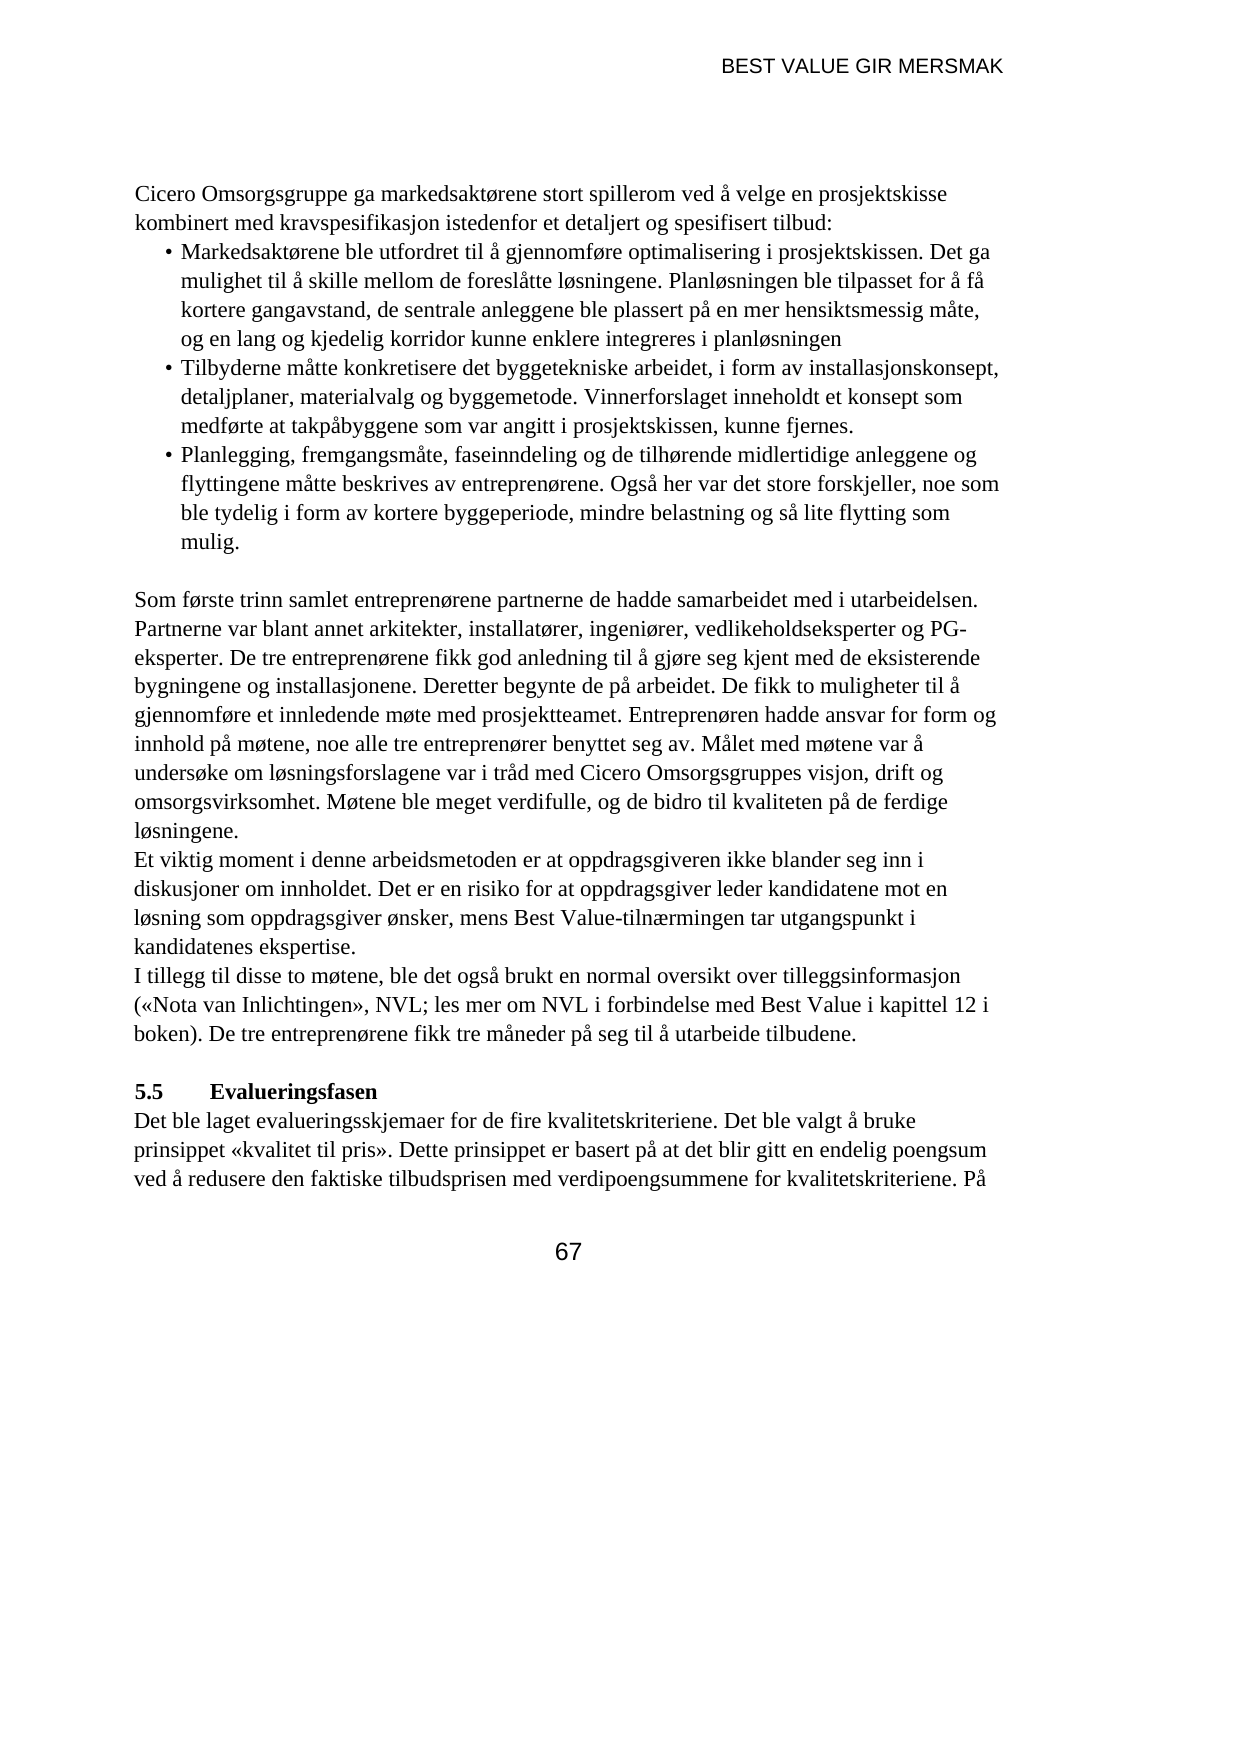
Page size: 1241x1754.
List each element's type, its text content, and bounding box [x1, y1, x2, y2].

text 5.5 Evalueringsfasen [134, 1076, 1003, 1105]
list Markedsaktørene ble utfordret til å gjennomføre optimalisering i prosjektskissen. Det ga mulighet til å skille mellom de foreslåtte løsningene. Planløsningen ble tilpasset for å få kortere gangavstand, de sentrale anleggene ble plassert på en mer hensiktsmessig måte, og en lang og kjedelig korridor kunne enklere integreres i planløsningen [164, 236, 1003, 352]
list Planlegging, fremgangsmåte, faseinndeling og de tilhørende midlertidige anleggene og flyttingene måtte beskrives av entreprenørene. Også her var det store forskjeller, noe som ble tydelig i form av kortere byggeperiode, mindre belastning og så lite flytting som mulig. [164, 439, 1003, 555]
text I tillegg til disse to møtene, ble det også brukt en normal oversikt over tilleggsinformasjon («Nota van Inlichtingen», NVL; les mer om NVL i forbindelse med Best Value i kapittel 12 i boken). De tre entreprenørene fikk tre måneder på seg til å utarbeide tilbudene. [133, 960, 1003, 1047]
text Et viktig moment i denne arbeidsmetoden er at oppdragsgiveren ikke blander seg inn i diskusjoner om innholdet. Det er en risiko for at oppdragsgiver leder kandidatene mot en løsning som oppdragsgiver ønsker, mens Best Value-tilnærmingen tar utgangspunkt i kandidatenes ekspertise. [133, 844, 1003, 960]
text Cicero Omsorgsgruppe ga markedsaktørene stort spillerom ved å velge en prosjektskisse kombinert med kravspesifikasjon istedenfor et detaljert og spesifisert tilbud: [134, 178, 1003, 236]
text Det ble laget evalueringsskjemaer for de fire kvalitetskriteriene. Det ble valgt å bruke prinsippet «kvalitet til pris». Dette prinsippet er basert på at det blir gitt en endelig poengsum ved å redusere den faktiske tilbudsprisen med verdipoengsummene for kvalitetskriteriene. På den måten får man en fiktiv anbudspris. Til den legger man kostnaden for vedlikehold i ti år. Den laveste totale fiktive anbudsprisen er vinneren. [133, 1105, 1003, 1192]
text Som første trinn samlet entreprenørene partnerne de hadde samarbeidet med i utarbeidelsen. Partnerne var blant annet arkitekter, installatører, ingeniører, vedlikeholdseksperter og PG-eksperter. De tre entreprenørene fikk god anledning til å gjøre seg kjent med de eksisterende bygningene og installasjonene. Deretter begynte de på arbeidet. De fikk to muligheter til å gjennomføre et innledende møte med prosjektteamet. Entreprenøren hadde ansvar for form og innhold på møtene, noe alle tre entreprenører benyttet seg av. Målet med møtene var å undersøke om løsningsforslagene var i tråd med Cicero Omsorgsgruppes visjon, drift og omsorgsvirksomhet. Møtene ble meget verdifulle, og de bidro til kvaliteten på de ferdige løsningene. [134, 584, 1003, 844]
list Tilbyderne måtte konkretisere det byggetekniske arbeidet, i form av installasjonskonsept, detaljplaner, materialvalg og byggemetode. Vinnerforslaget inneholdt et konsept som medførte at takpåbyggene som var angitt i prosjektskissen, kunne fjernes. [164, 352, 1003, 439]
